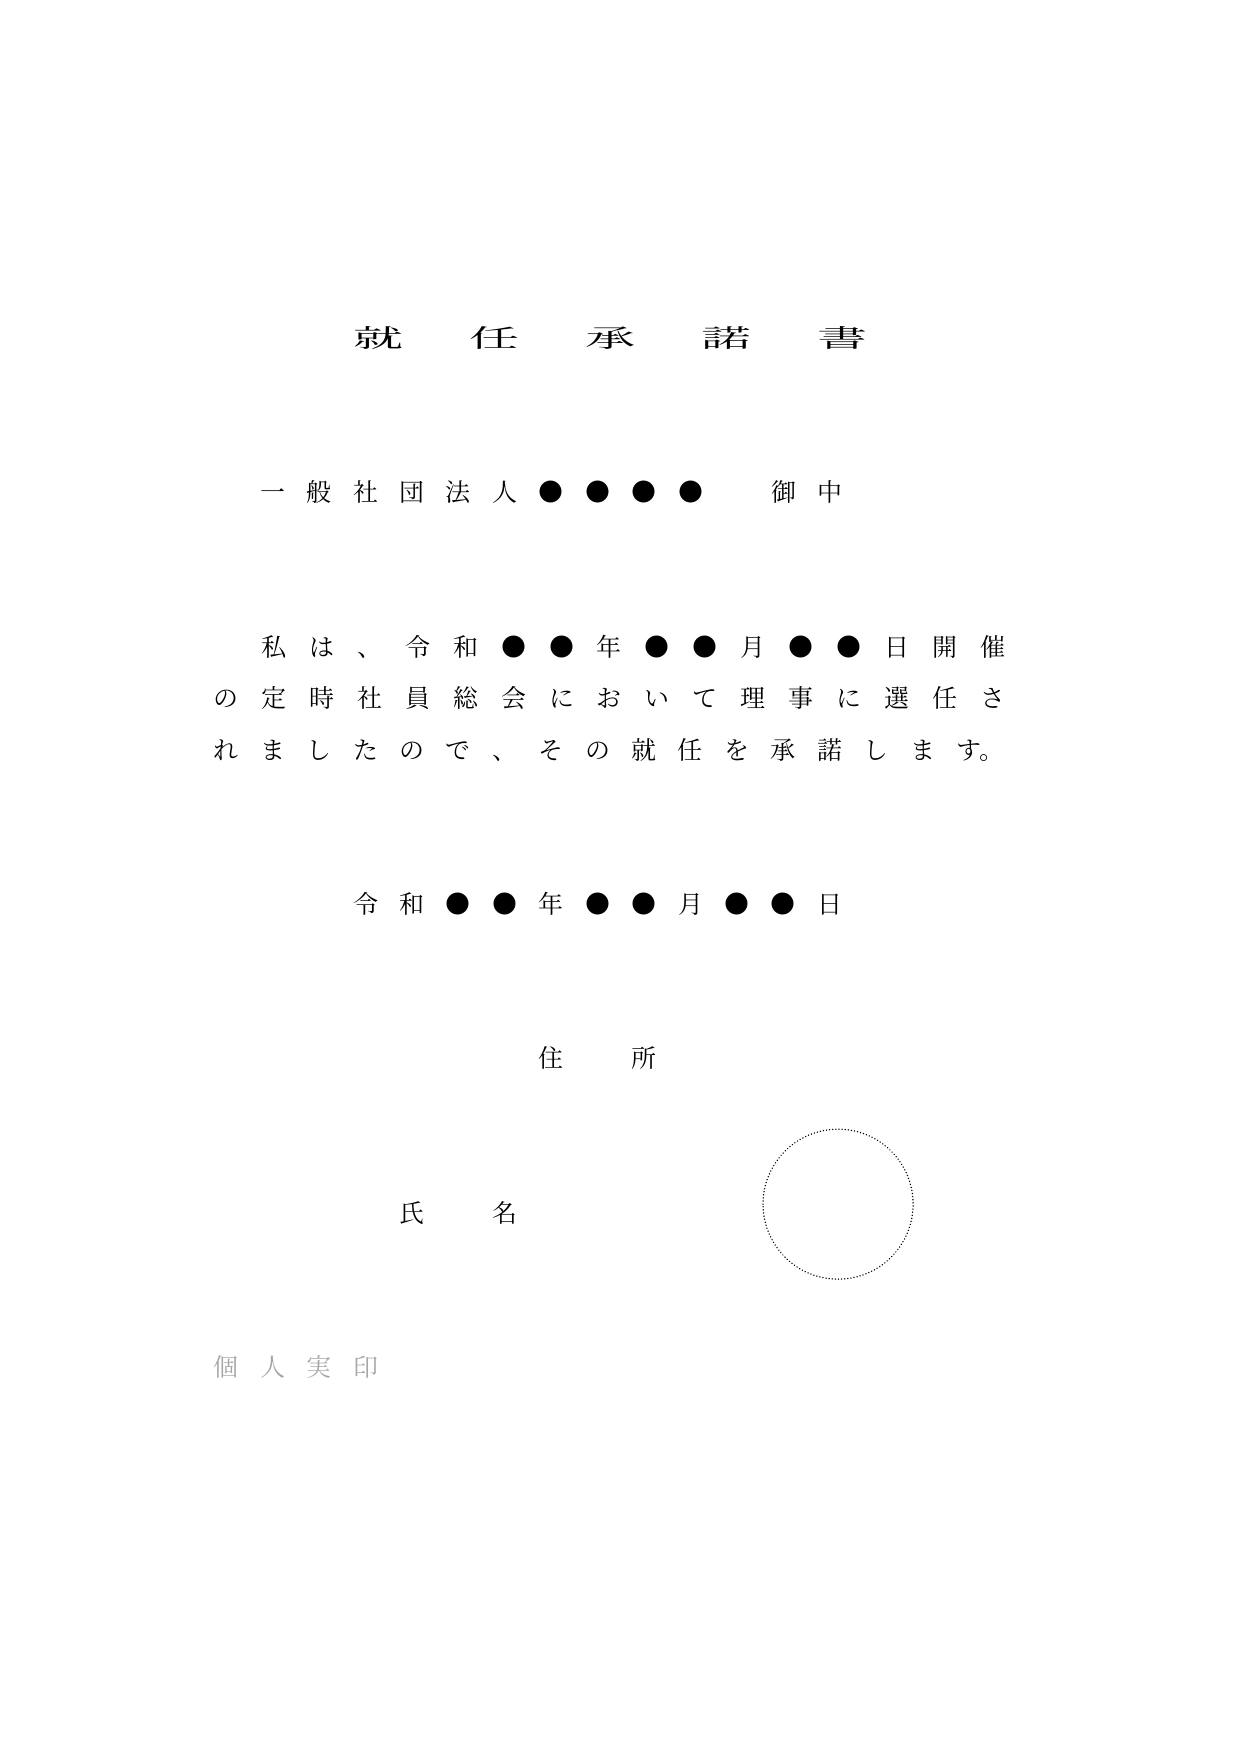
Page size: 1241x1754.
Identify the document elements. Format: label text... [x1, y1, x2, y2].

text 令和●●年●●月●●日 [213, 877, 1027, 928]
text 個人実印 [213, 1289, 1027, 1392]
text 氏 名 [907, 1186, 1027, 1237]
text 一般社団法人●●●● 御中 [213, 465, 1027, 517]
text 私は、令和●●年●●月●●日開催の定時社員総会において理事に選任されましたので、その就任を承諾します。 [213, 620, 1027, 774]
text 住 所 [213, 1031, 1027, 1083]
text 就 任 承 諾 書 [213, 311, 1027, 362]
text 氏 名 [213, 1186, 769, 1237]
